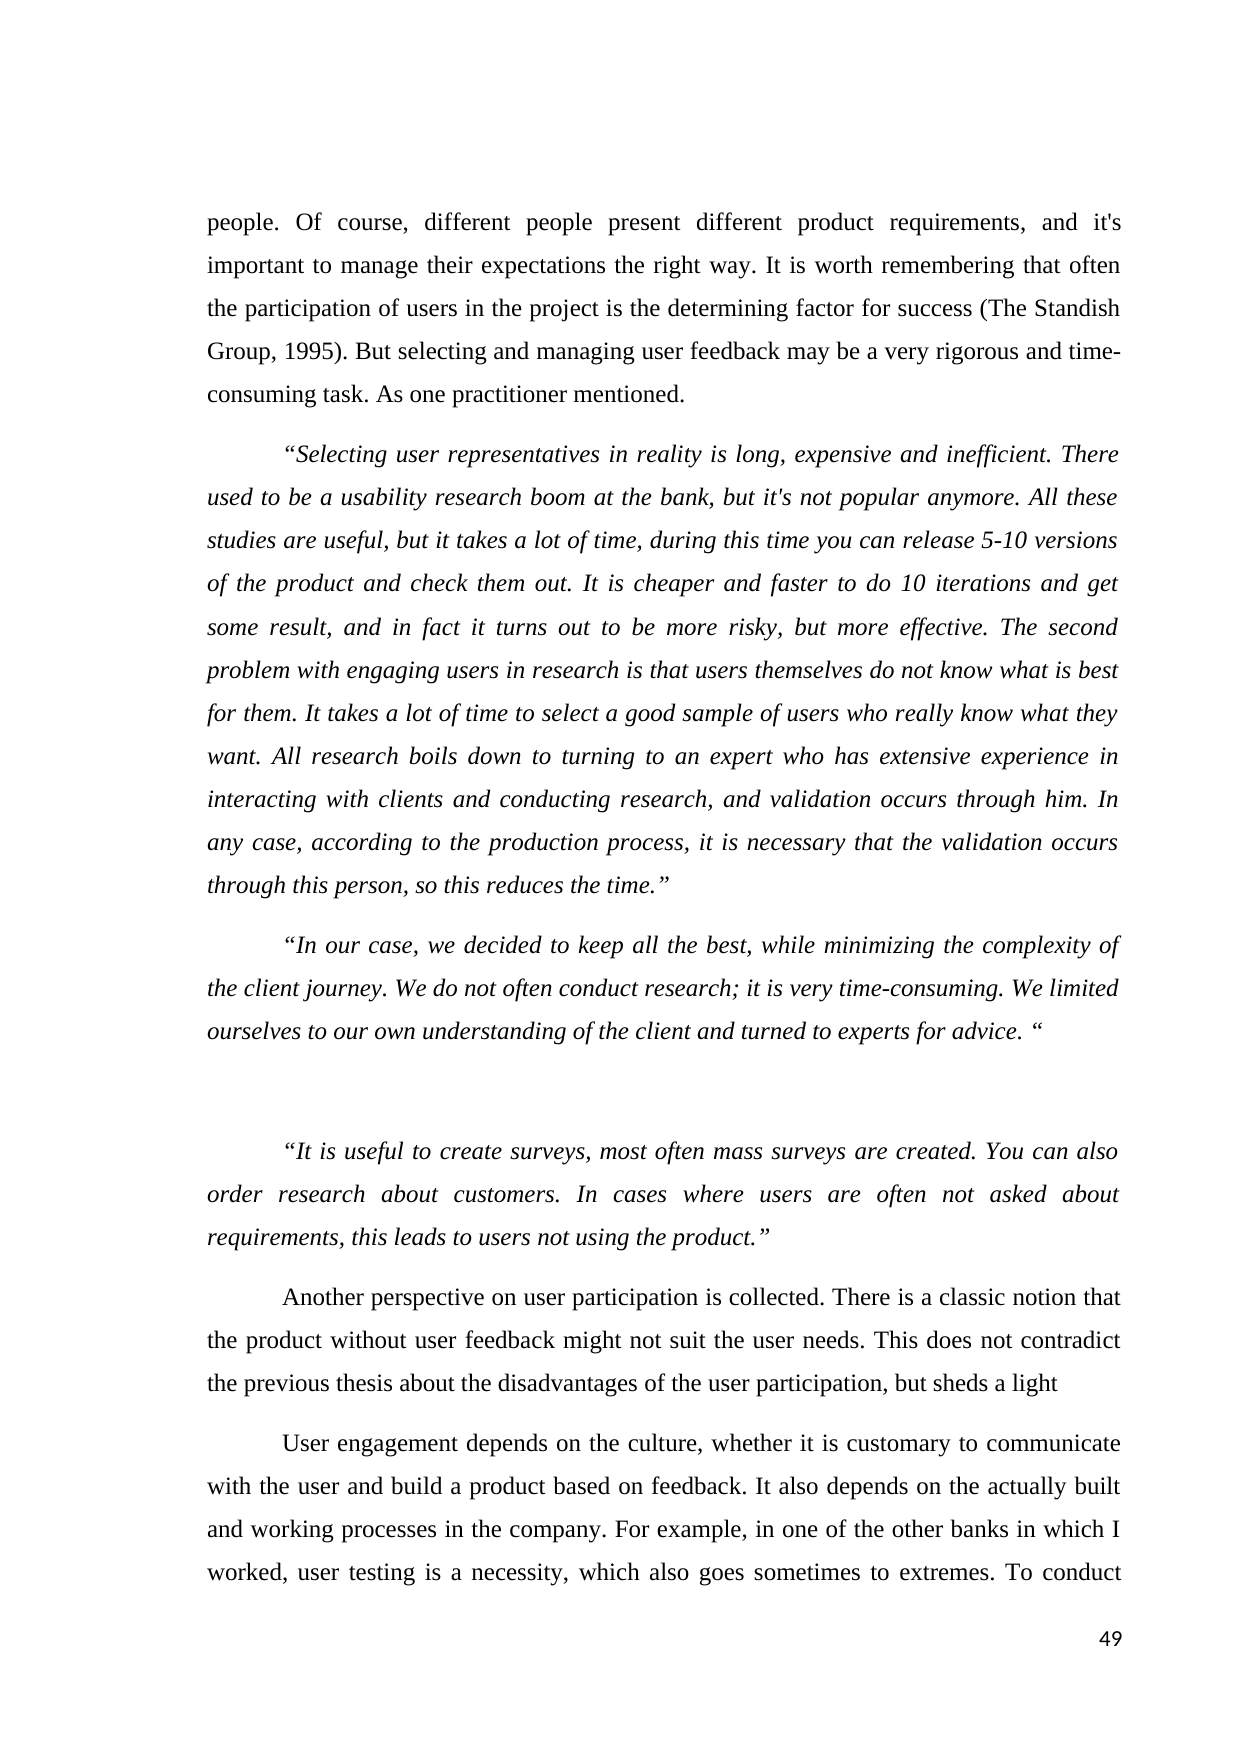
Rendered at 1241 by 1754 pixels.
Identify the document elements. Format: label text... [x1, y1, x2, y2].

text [207, 1428, 1122, 1586]
text “It is useful to create surveys, most often mass surveys are created. You can also order research about customers. In cases where users are often not asked about requirements, this leads to users not using the product.” [207, 1136, 1122, 1251]
text Another perspective on user participation is collected. There is a classic notion that the product without user feedback might not suit the user needs. This does not contradict the previous thesis about the disadvantages of the user participation, but sheds a light [207, 1282, 1122, 1397]
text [207, 207, 1122, 408]
text “Selecting user representatives in reality is long, expensive and inefficient. There used to be a usability research boom at the bank, but it's not popular anymore. All these studies are useful, but it takes a lot of time, during this time you can release 5-10 versions of the product and check them out. It is cheaper and faster to do 10 iterations and get some result, and in fact it turns out to be more risky, but more effective. The second problem with engaging users in research is that users themselves do not know what is best for them. It takes a lot of time to select a good sample of users who really know what they want. All research boils down to turning to an expert who has extensive experience in interacting with clients and conducting research, and validation occurs through him. In any case, according to the production process, it is necessary that the validation occurs through this person, so this reduces the time.” [207, 439, 1122, 899]
text “In our case, we decided to keep all the best, while minimizing the complexity of the client journey. We do not often conduct research; it is very time-consuming. We limited ourselves to our own understanding of the client and turned to experts for advice. “ [207, 930, 1122, 1045]
